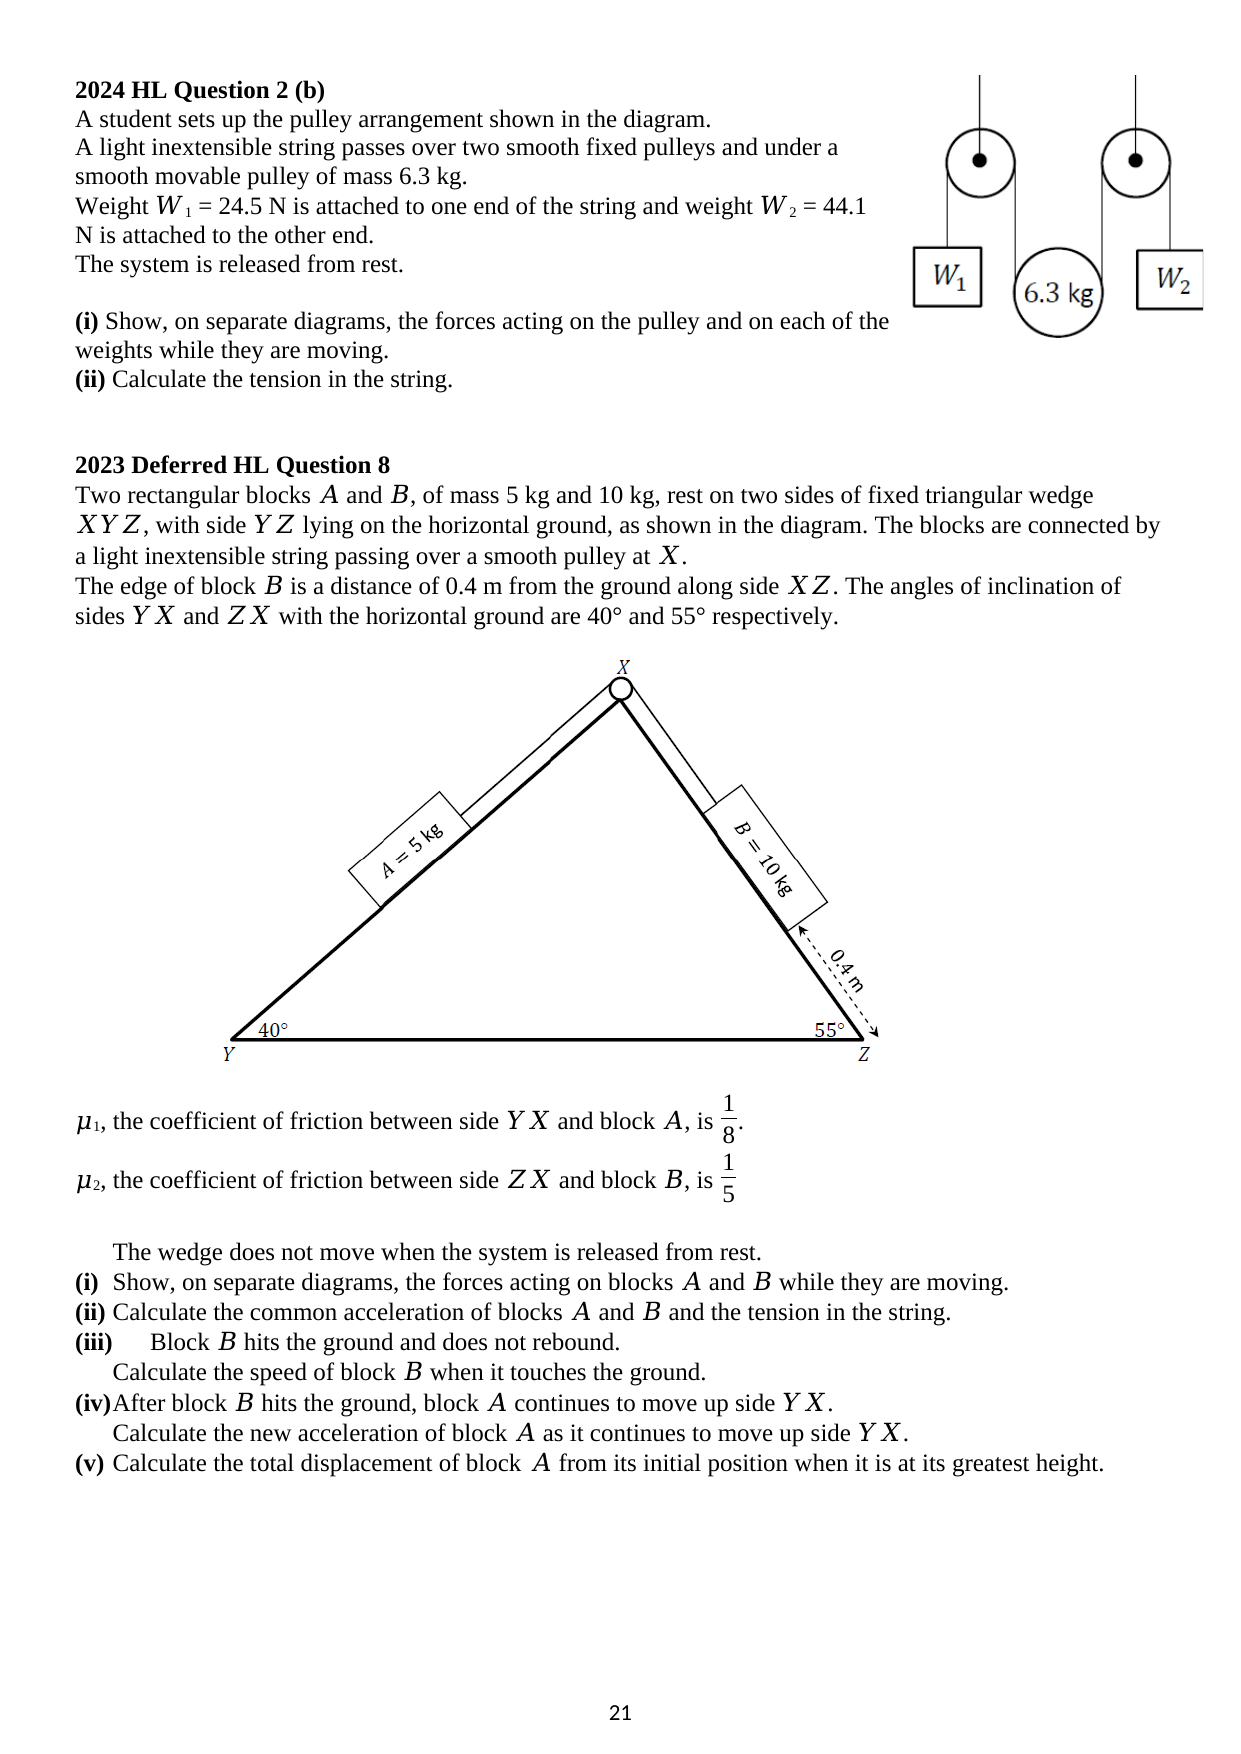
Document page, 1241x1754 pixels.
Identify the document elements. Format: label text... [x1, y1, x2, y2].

text Weight 𝑊1 = 24.5 N is attached to one end of the string and weight 𝑊2 = 44.1 N is attached to the other end. [75, 190, 908, 249]
text 2024 HL Question 2 (b) [75, 75, 908, 104]
text The system is released from rest. [75, 249, 908, 278]
list Show, on separate diagrams, the forces acting on blocks 𝐴 and 𝐵 while they are moving. [75, 1265, 1165, 1296]
text 𝜇1, the coefficient of friction between side 𝑌𝑋 and block 𝐴, is . [75, 1090, 1165, 1149]
text 2023 Deferred HL Question 8 [75, 450, 1165, 479]
picture [908, 75, 1204, 339]
text The edge of block 𝐵 is a distance of 0.4 m from the ground along side 𝑋𝑍. The angles of inclination of sides 𝑌𝑋 and 𝑍𝑋 with the horizontal ground are 40° and 55° respectively. [75, 569, 1165, 630]
list Calculate the total displacement of block 𝐴 from its initial position when it is at its greatest height. [75, 1447, 1165, 1477]
text (i) Show, on separate diagrams, the forces acting on the pulley and on each of the weights while they are moving. [75, 306, 1165, 364]
text The wedge does not move when the system is released from rest. [112, 1237, 1165, 1265]
text Calculate the new acceleration of block 𝐴 as it continues to move up side 𝑌𝑋. [112, 1416, 1165, 1447]
text A student sets up the pulley arrangement shown in the diagram. [75, 104, 908, 132]
text 𝜇2, the coefficient of friction between side 𝑍𝑋 and block 𝐵, is [75, 1149, 1165, 1208]
text Two rectangular blocks 𝐴 and 𝐵, of mass 5 kg and 10 kg, rest on two sides of fixed triangular wedge 𝑋𝑌𝑍, with side 𝑌𝑍 lying on the horizontal ground, as shown in the diagram. The blocks are connected by a light inextensible string passing over a smooth pulley at 𝑋. [75, 479, 1165, 569]
list After block 𝐵 hits the ground, block 𝐴 continues to move up side 𝑌𝑋. [75, 1386, 1165, 1416]
text (ii) Calculate the tension in the string. [75, 364, 1165, 393]
text A light inextensible string passes over two smooth fixed pulleys and under a smooth movable pulley of mass 6.3 kg. [75, 132, 908, 190]
picture [216, 653, 885, 1066]
list Block 𝐵 hits the ground and does not rebound. [75, 1326, 1165, 1356]
list Calculate the common acceleration of blocks 𝐴 and 𝐵 and the tension in the string. [75, 1296, 1165, 1326]
text Calculate the speed of block 𝐵 when it touches the ground. [112, 1356, 1165, 1386]
